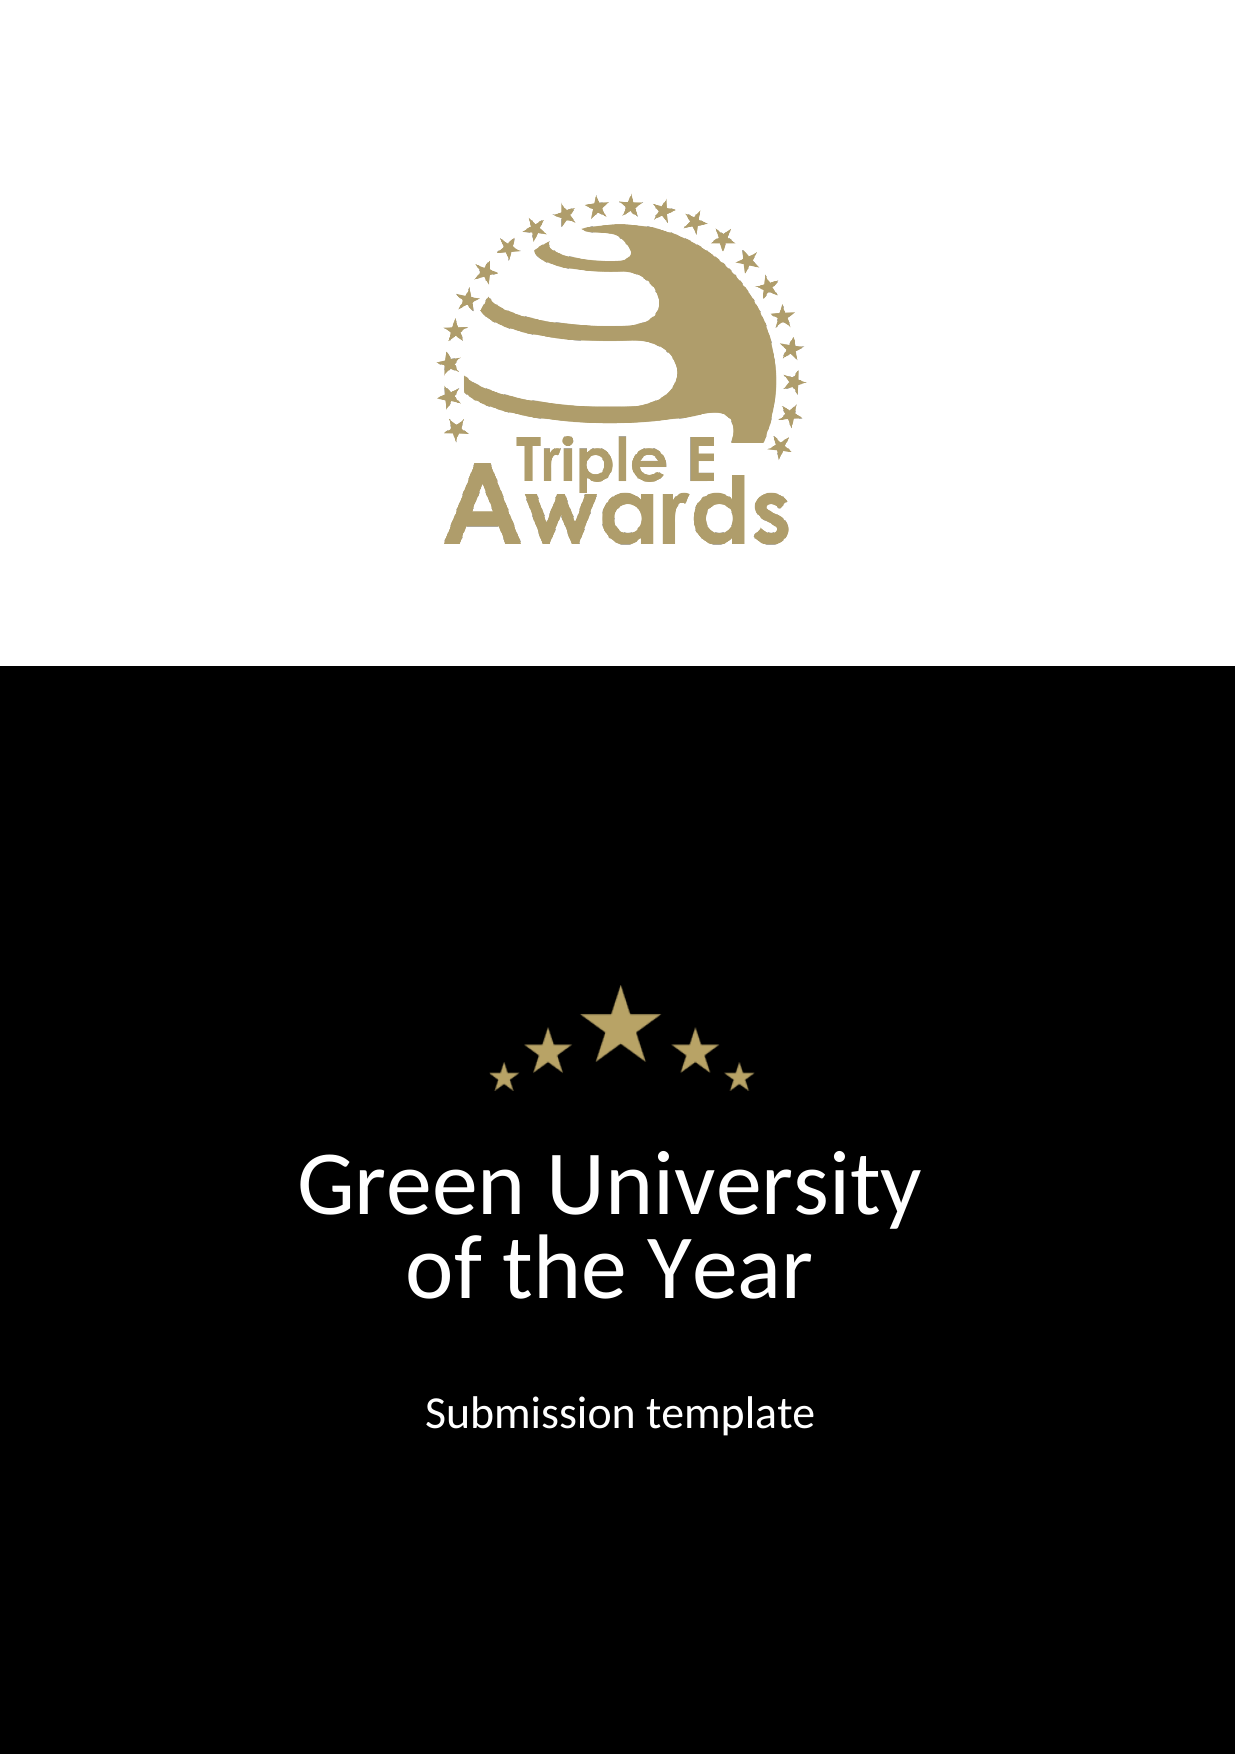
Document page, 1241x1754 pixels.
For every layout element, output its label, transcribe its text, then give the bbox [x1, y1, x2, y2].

text Submission template [150, 1393, 1090, 1438]
picture [433, 192, 807, 545]
picture [489, 985, 756, 1091]
text Green University of the Year [150, 1143, 1090, 1393]
